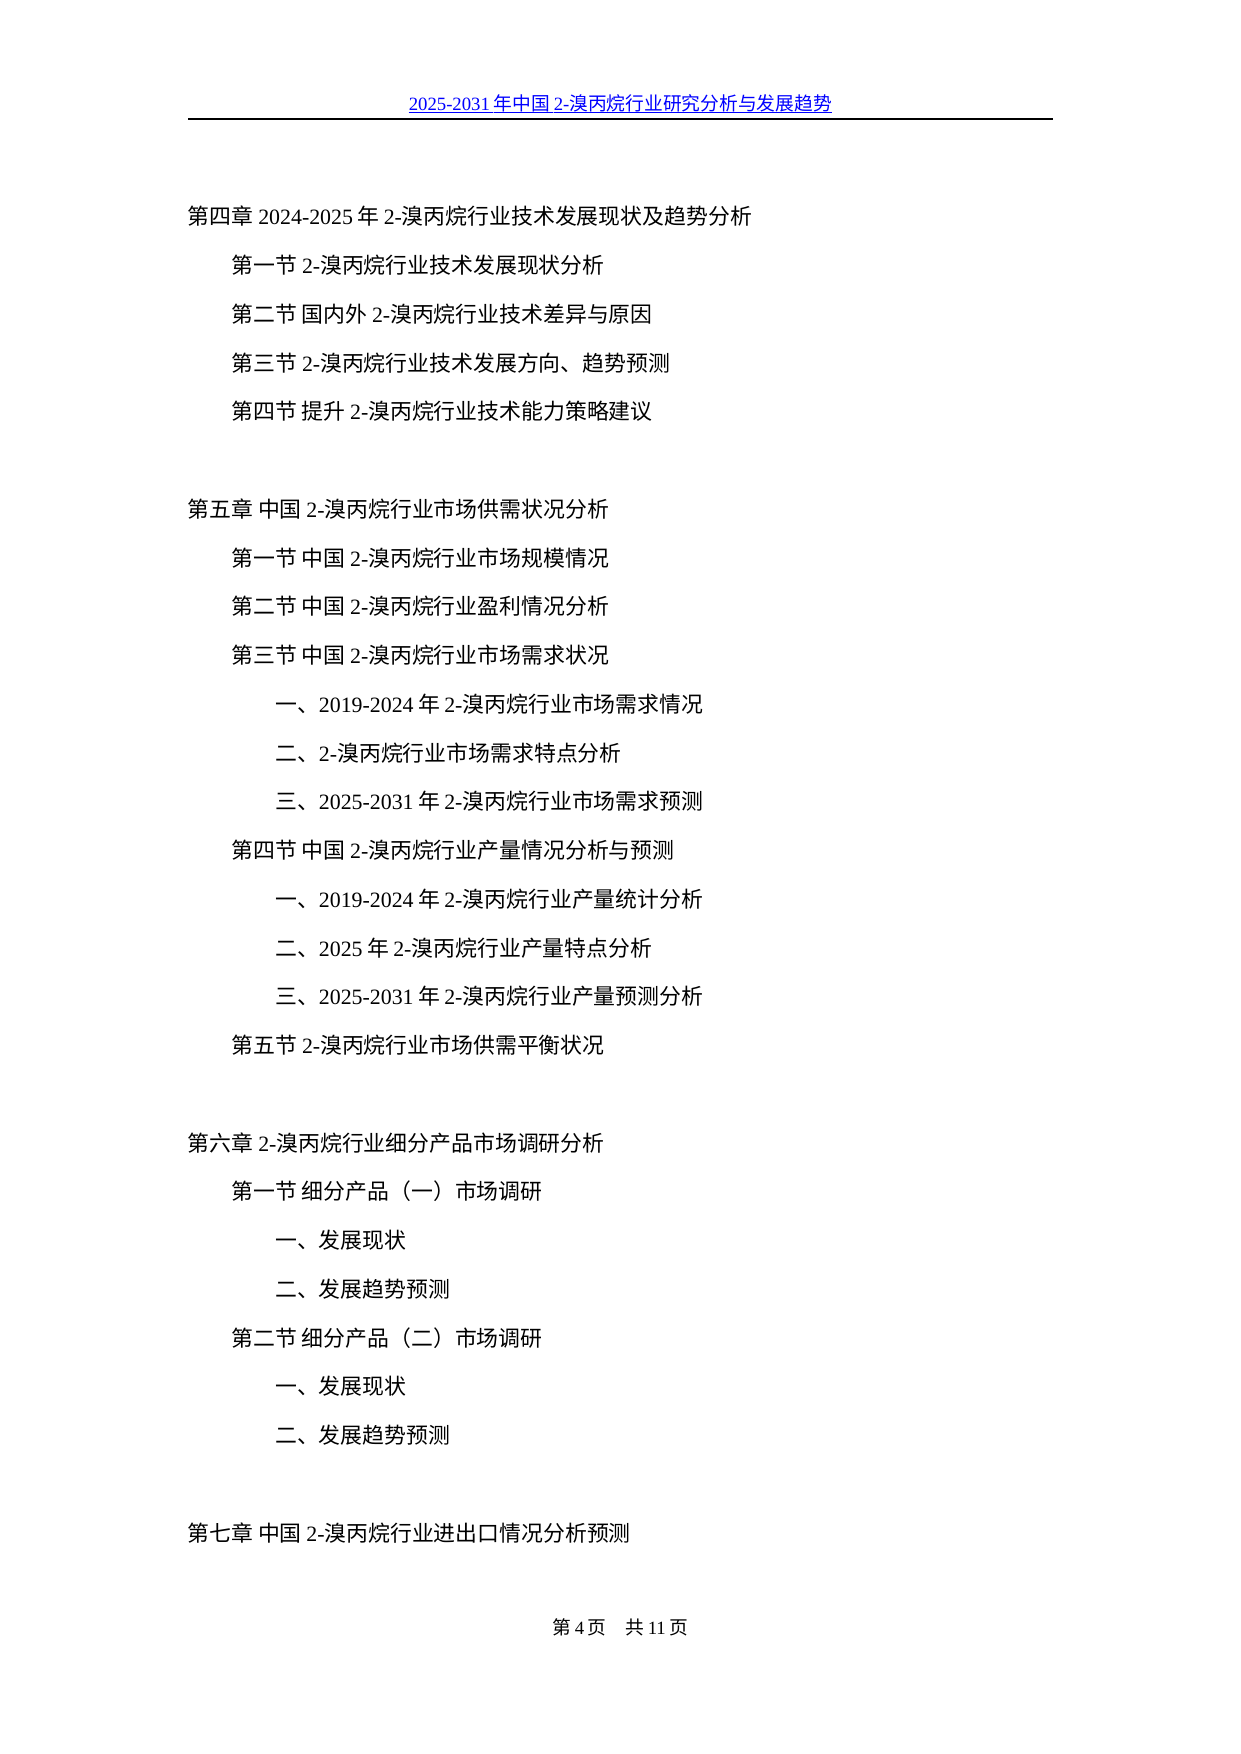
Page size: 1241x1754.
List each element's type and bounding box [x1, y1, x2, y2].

text [187, 150, 1053, 1548]
